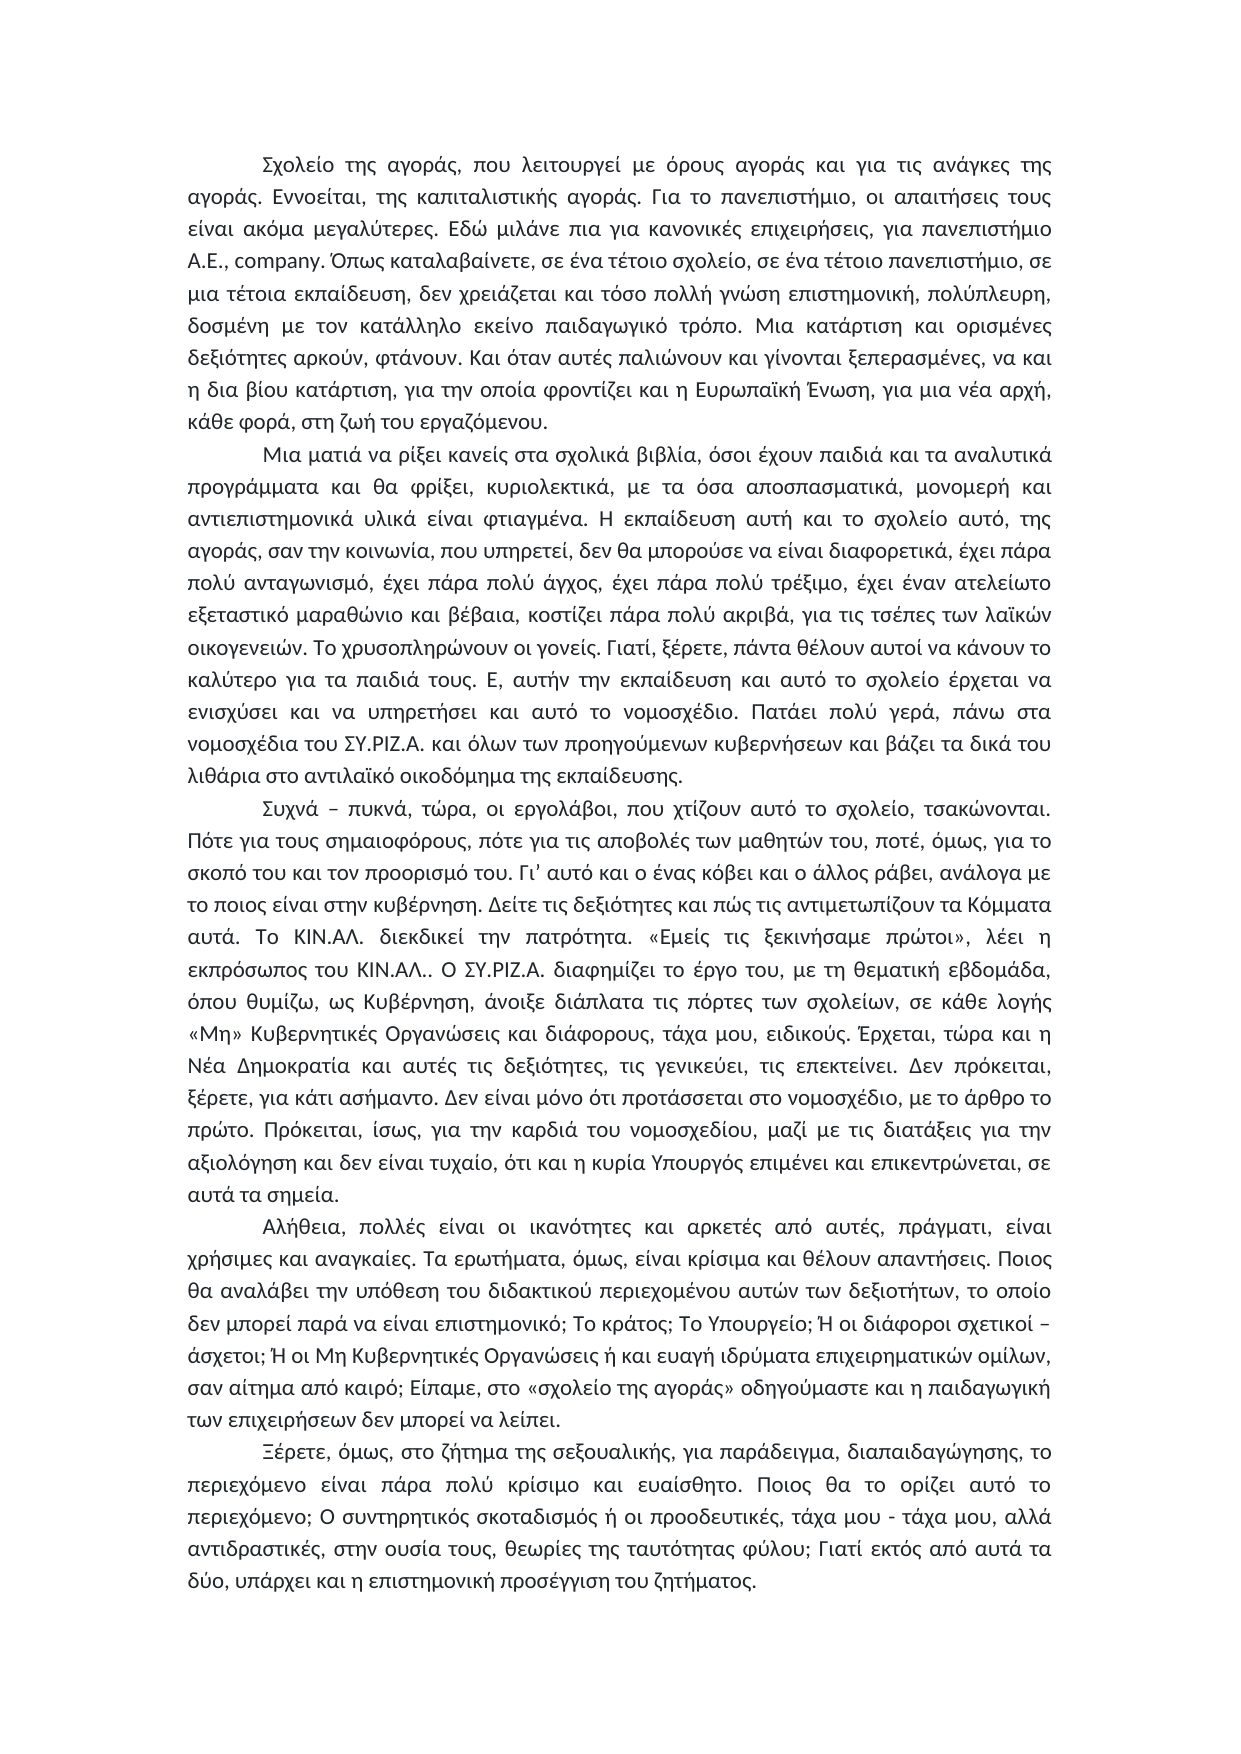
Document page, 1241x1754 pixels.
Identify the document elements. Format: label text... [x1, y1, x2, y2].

text Συχνά – πυκνά, τώρα, οι εργολάβοι, που χτίζουν αυτό το σχολείο, τσακώνονται. Πότε για τους σημαιοφόρους, πότε για τις αποβολές των μαθητών του, ποτέ, όμως, για το σκοπό του και τον προορισμό του. Γι’ αυτό και ο ένας κόβει και ο άλλος ράβει, ανάλογα με το ποιος είναι στην κυβέρνηση. Δείτε τις δεξιότητες και πώς τις αντιμετωπίζουν τα Κόμματα αυτά. Το ΚΙΝ.ΑΛ. διεκδικεί την πατρότητα. «Εμείς τις ξεκινήσαμε πρώτοι», λέει η εκπρόσωπος του ΚΙΝ.ΑΛ.. Ο ΣΥ.ΡΙΖ.Α. διαφημίζει το έργο του, με τη θεματική εβδομάδα, όπου θυμίζω, ως Κυβέρνηση, άνοιξε διάπλατα τις πόρτες των σχολείων, σε κάθε λογής «Μη» Κυβερνητικές Οργανώσεις και διάφορους, τάχα μου, ειδικούς. Έρχεται, τώρα και η Νέα Δημοκρατία και αυτές τις δεξιότητες, τις γενικεύει, τις επεκτείνει. Δεν πρόκειται, ξέρετε, για κάτι ασήμαντο. Δεν είναι μόνο ότι προτάσσεται στο νομοσχέδιο, με το άρθρο το πρώτο. Πρόκειται, ίσως, για την καρδιά του νομοσχεδίου, μαζί με τις διατάξεις για την αξιολόγηση και δεν είναι τυχαίο, ότι και η κυρία Υπουργός επιμένει και επικεντρώνεται, σε αυτά τα σημεία. [187, 794, 1053, 1208]
text Μια ματιά να ρίξει κανείς στα σχολικά βιβλία, όσοι έχουν παιδιά και τα αναλυτικά προγράμματα και θα φρίξει, κυριολεκτικά, με τα όσα αποσπασματικά, μονομερή και αντιεπιστημονικά υλικά είναι φτιαγμένα. Η εκπαίδευση αυτή και το σχολείο αυτό, της αγοράς, σαν την κοινωνία, που υπηρετεί, δεν θα μπορούσε να είναι διαφορετικά, έχει πάρα πολύ ανταγωνισμό, έχει πάρα πολύ άγχος, έχει πάρα πολύ τρέξιμο, έχει έναν ατελείωτο εξεταστικό μαραθώνιο και βέβαια, κοστίζει πάρα πολύ ακριβά, για τις τσέπες των λαϊκών οικογενειών. Το χρυσοπληρώνουν οι γονείς. Γιατί, ξέρετε, πάντα θέλουν αυτοί να κάνουν το καλύτερο για τα παιδιά τους. Ε, αυτήν την εκπαίδευση και αυτό το σχολείο έρχεται να ενισχύσει και να υπηρετήσει και αυτό το νομοσχέδιο. Πατάει πολύ γερά, πάνω στα νομοσχέδια του ΣΥ.ΡΙΖ.Α. και όλων των προηγούμενων κυβερνήσεων και βάζει τα δικά του λιθάρια στο αντιλαϊκό οικοδόμημα της εκπαίδευσης. [187, 440, 1053, 789]
text Αλήθεια, πολλές είναι οι ικανότητες και αρκετές από αυτές, πράγματι, είναι χρήσιμες και αναγκαίες. Τα ερωτήματα, όμως, είναι κρίσιμα και θέλουν απαντήσεις. Ποιος θα αναλάβει την υπόθεση του διδακτικού περιεχομένου αυτών των δεξιοτήτων, το οποίο δεν μπορεί παρά να είναι επιστημονικό; Το κράτος; Το Υπουργείο; Ή οι διάφοροι σχετικοί – άσχετοι; Ή οι Μη Κυβερνητικές Οργανώσεις ή και ευαγή ιδρύματα επιχειρηματικών ομίλων, σαν αίτημα από καιρό; Είπαμε, στο «σχολείο της αγοράς» οδηγούμαστε και η παιδαγωγική των επιχειρήσεων δεν μπορεί να λείπει. [187, 1212, 1053, 1433]
text Ξέρετε, όμως, στο ζήτημα της σεξουαλικής, για παράδειγμα, διαπαιδαγώγησης, το περιεχόμενο είναι πάρα πολύ κρίσιμο και ευαίσθητο. Ποιος θα το ορίζει αυτό το περιεχόμενο; Ο συντηρητικός σκοταδισμός ή οι προοδευτικές, τάχα μου - τάχα μου, αλλά αντιδραστικές, στην ουσία τους, θεωρίες της ταυτότητας φύλου; Γιατί εκτός από αυτά τα δύο, υπάρχει και η επιστημονική προσέγγιση του ζητήματος. [187, 1437, 1053, 1594]
text Σχολείο της αγοράς, που λειτουργεί με όρους αγοράς και για τις ανάγκες της αγοράς. Εννοείται, της καπιταλιστικής αγοράς. Για το πανεπιστήμιο, οι απαιτήσεις τους είναι ακόμα μεγαλύτερες. Εδώ μιλάνε πια για κανονικές επιχειρήσεις, για πανεπιστήμιο Α.Ε., company. Όπως καταλαβαίνετε, σε ένα τέτοιο σχολείο, σε ένα τέτοιο πανεπιστήμιο, σε μια τέτοια εκπαίδευση, δεν χρειάζεται και τόσο πολλή γνώση επιστημονική, πολύπλευρη, δοσμένη με τον κατάλληλο εκείνο παιδαγωγικό τρόπο. Μια κατάρτιση και ορισμένες δεξιότητες αρκούν, φτάνουν. Και όταν αυτές παλιώνουν και γίνονται ξεπερασμένες, να και η δια βίου κατάρτιση, για την οποία φροντίζει και η Ευρωπαϊκή Ένωση, για μια νέα αρχή, κάθε φορά, στη ζωή του εργαζόμενου. [187, 150, 1053, 436]
